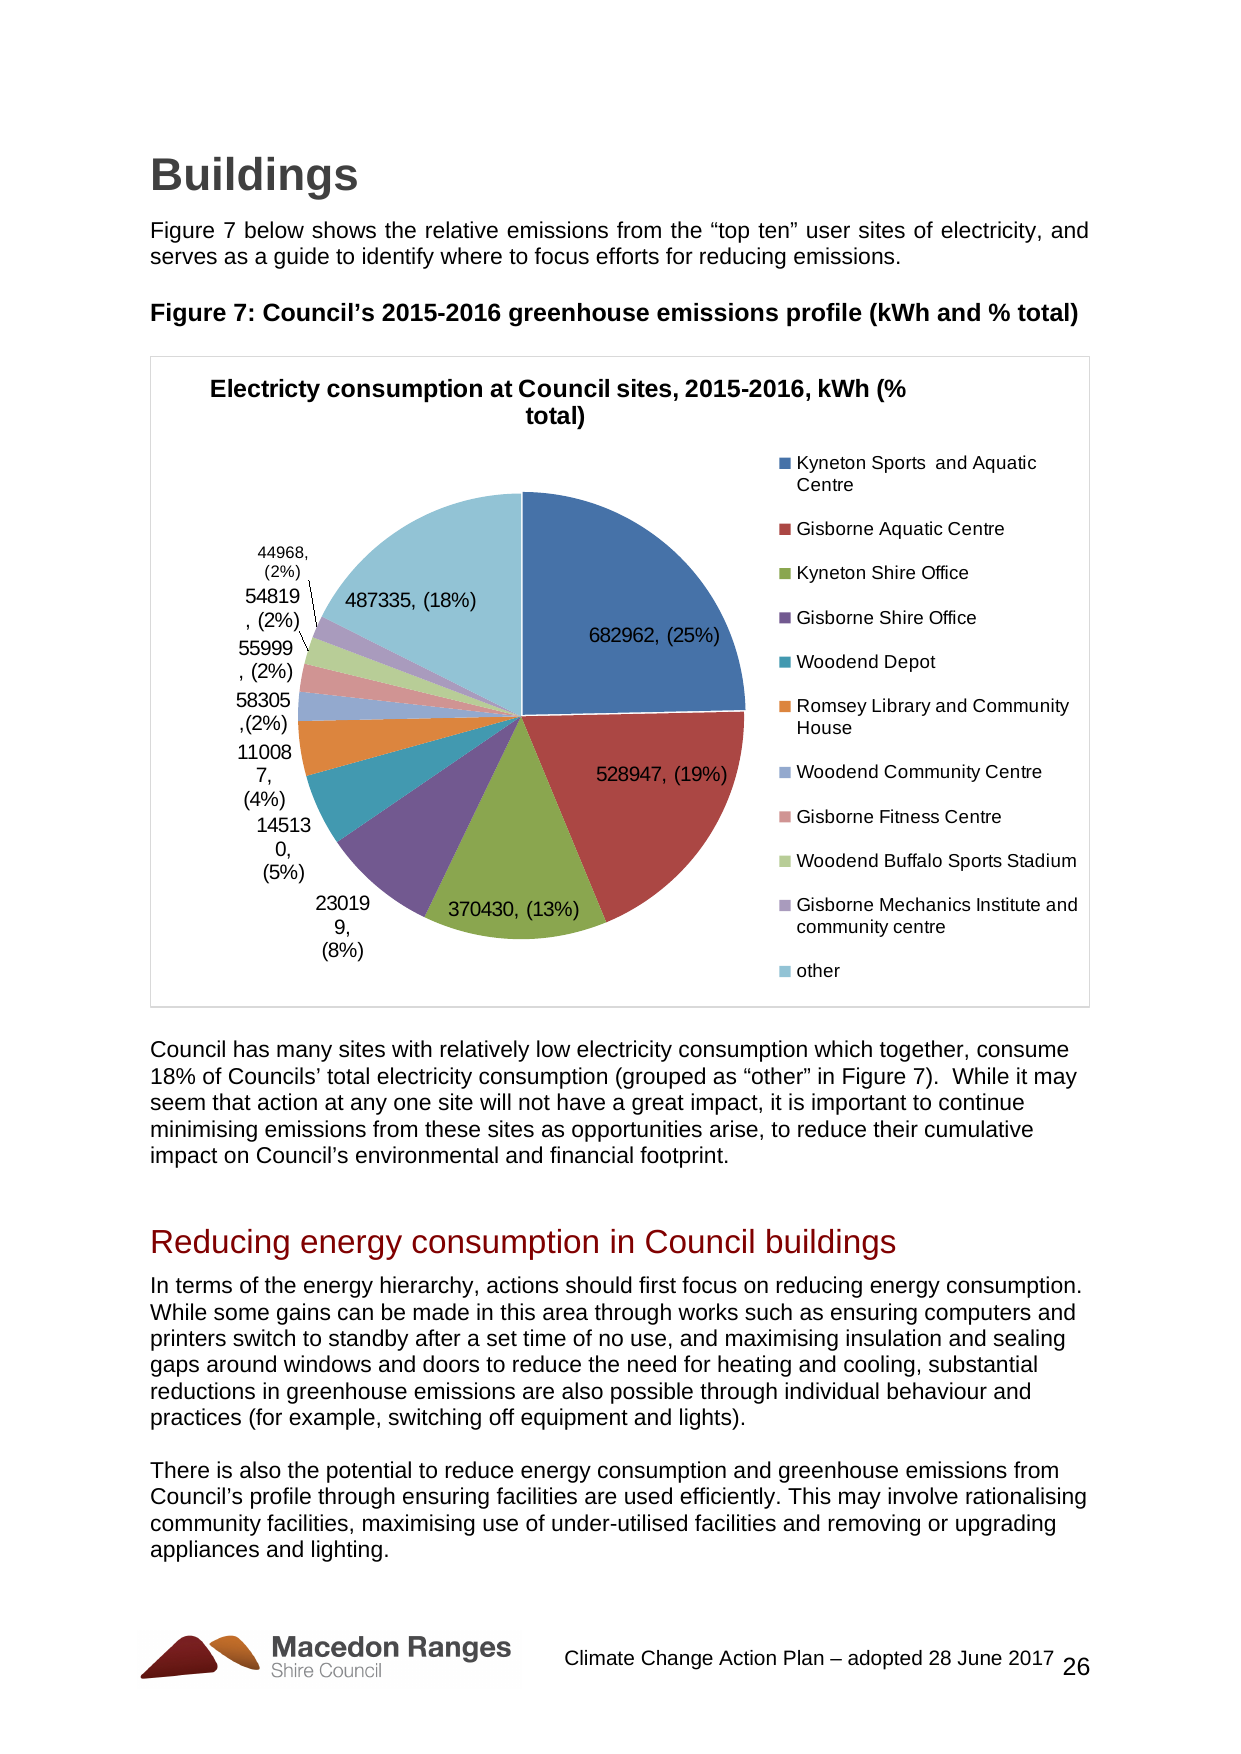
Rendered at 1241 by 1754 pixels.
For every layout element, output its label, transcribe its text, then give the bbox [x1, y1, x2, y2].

text Figure 7 below shows the relative emissions from the “top ten” user sites of electricity, and serves as a guide to identify where to focus efforts for reducing emissions. [150, 217, 1090, 269]
subtitle Buildings [150, 150, 1090, 200]
text Figure 7: Council’s 2015-2016 greenhouse emissions profile (kWh and % total) [150, 298, 1090, 327]
text In terms of the energy hierarchy, actions should first focus on reducing energy consumption. While some gains can be made in this area through works such as ensuring computers and printers switch to standby after a set time of no use, and maximising insulation and sealing gaps around windows and doors to reduce the need for heating and cooling, substantial reductions in greenhouse emissions are also possible through individual behaviour and practices (for example, switching off equipment and lights). [150, 1272, 1090, 1431]
picture [136, 1630, 523, 1689]
text Council has many sites with relatively low electricity consumption which together, consume 18% of Councils’ total electricity consumption (grouped as “other” in Figure 7). While it may seem that action at any one site will not have a great impact, it is important to continue minimising emissions from these sites as opportunities arise, to reduce their cumulative impact on Council’s environmental and financial footprint. [150, 1036, 1090, 1168]
text There is also the potential to reduce energy consumption and greenhouse emissions from Council’s profile through ensuring facilities are used efficiently. This may involve rationalising community facilities, maximising use of under-utilised facilities and removing or upgrading appliances and lighting. [150, 1457, 1090, 1562]
subtitle Reducing energy consumption in Council buildings [150, 1227, 1090, 1260]
picture [635, 692, 1241, 1049]
